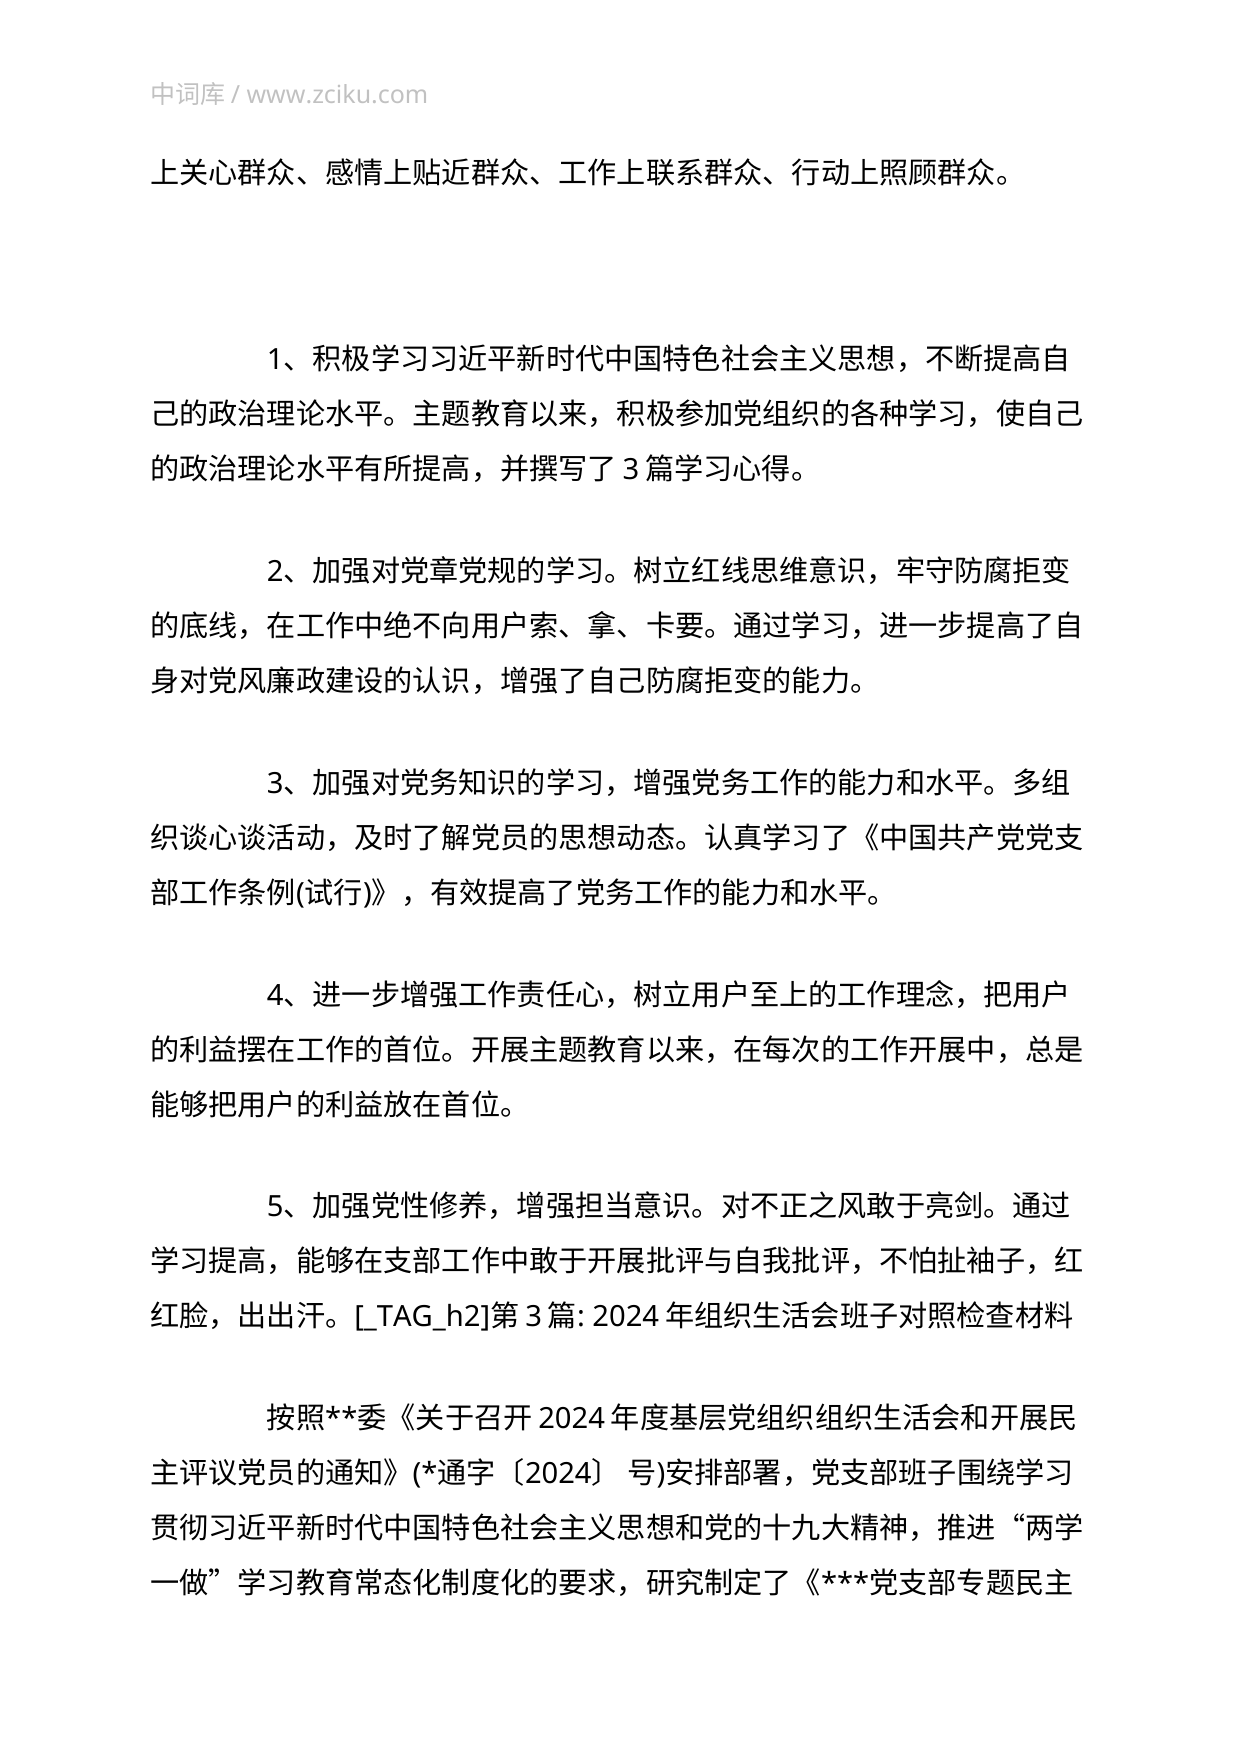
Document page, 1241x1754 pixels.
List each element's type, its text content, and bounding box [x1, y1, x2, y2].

text 3、加强对党务知识的学习，增强党务工作的能力和水平。多组织谈心谈活动，及时了解党员的思想动态。认真学习了《中国共产党党支部工作条例(试行)》，有效提高了党务工作的能力和水平。 [150, 759, 1090, 912]
text 4、进一步增强工作责任心，树立用户至上的工作理念，把用户的利益摆在工作的首位。开展主题教育以来，在每次的工作开展中，总是能够把用户的利益放在首位。 [150, 971, 1090, 1123]
text 2、加强对党章党规的学习。树立红线思维意识，牢守防腐拒变的底线，在工作中绝不向用户索、拿、卡要。通过学习，进一步提高了自身对党风廉政建设的认识，增强了自己防腐拒变的能力。 [150, 548, 1090, 700]
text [150, 1395, 1090, 1602]
text 1、积极学习习近平新时代中国特色社会主义思想，不断提高自己的政治理论水平。主题教育以来，积极参加党组织的各种学习，使自己的政治理论水平有所提高，并撰写了3篇学习心得。 [150, 336, 1090, 488]
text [150, 150, 1090, 192]
text 5、加强党性修养，增强担当意识。对不正之风敢于亮剑。通过学习提高，能够在支部工作中敢于开展批评与自我批评，不怕扯袖子，红红脸，出出汗。[_TAG_h2]第3篇: 2024年组织生活会班子对照检查材料 [150, 1183, 1090, 1335]
